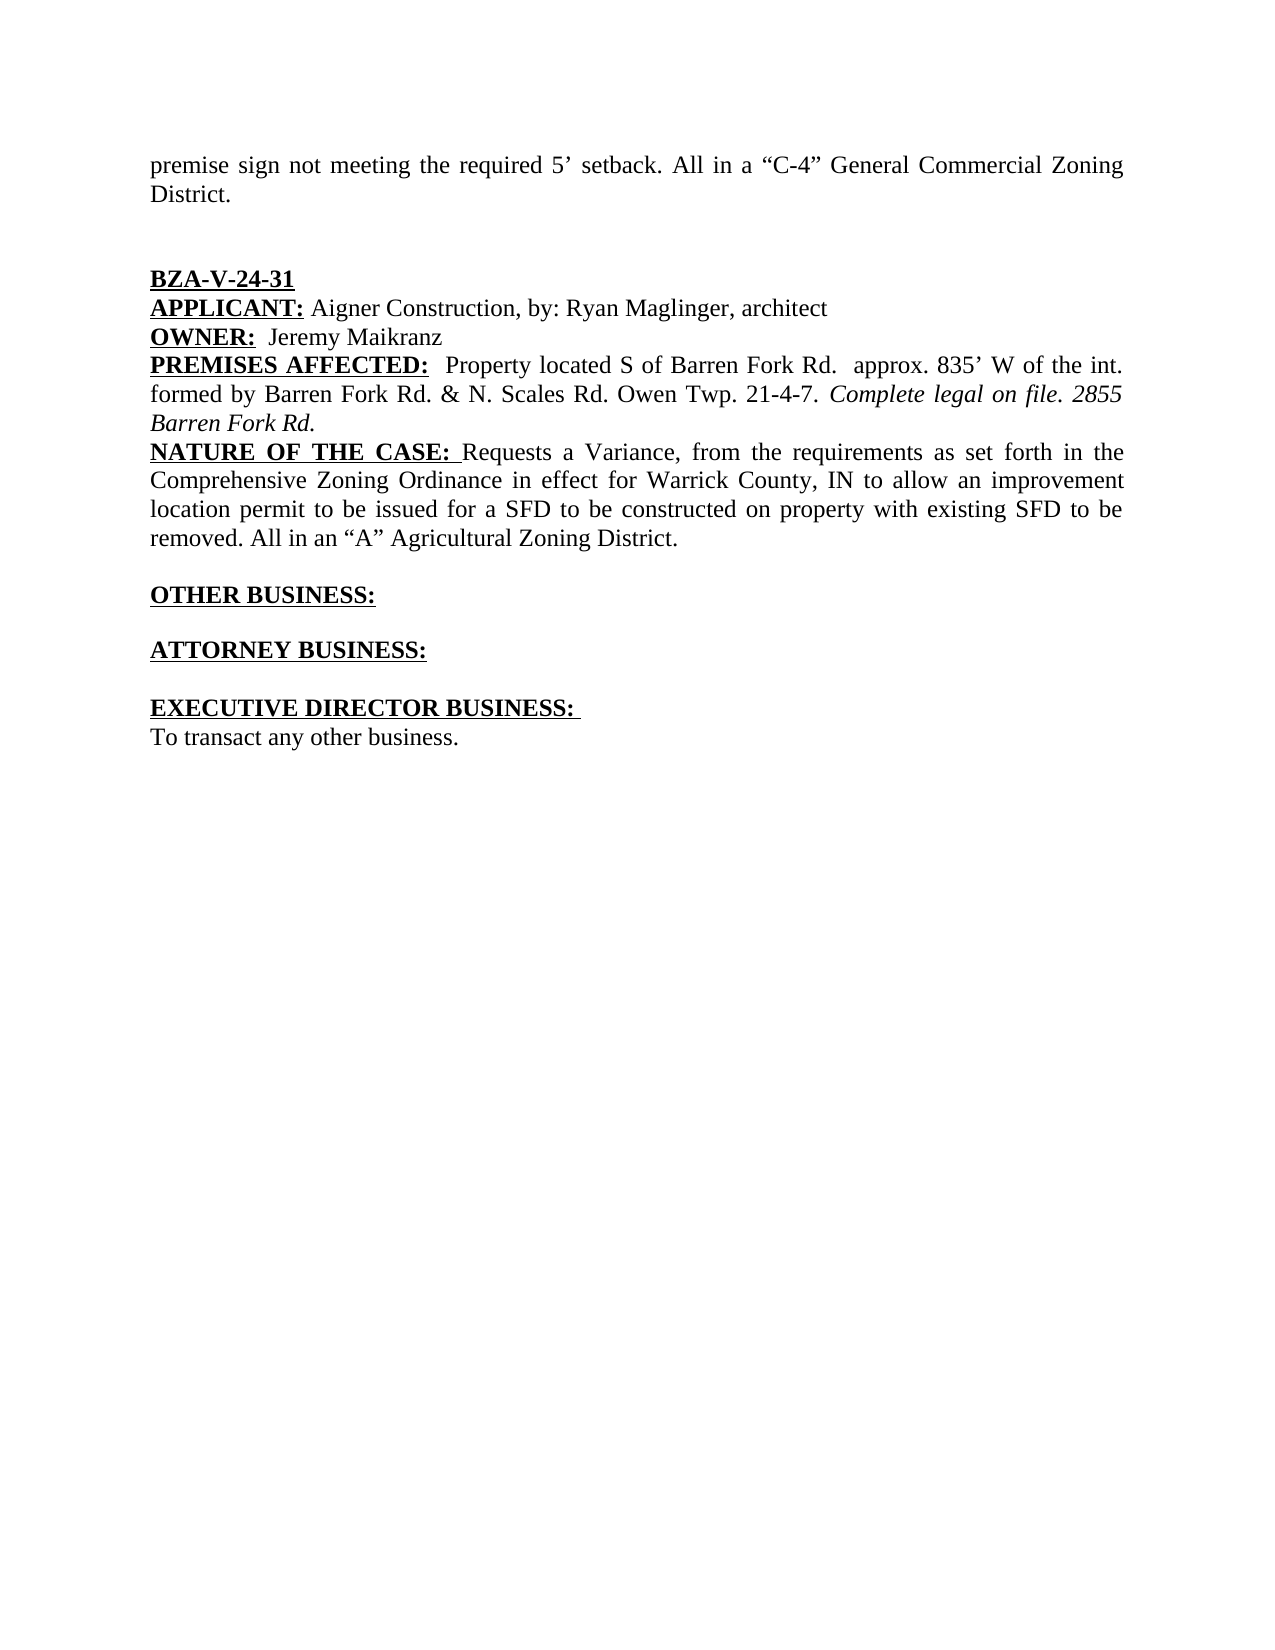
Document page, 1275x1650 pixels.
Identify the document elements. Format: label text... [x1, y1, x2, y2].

text ATTORNEY BUSINESS: [150, 636, 1125, 664]
text NATURE OF THE CASE: Requests a Variance, from the requirements as set forth in the Comprehensive Zoning Ordinance in effect for Warrick County, IN to allow an improvement location permit to be issued for a SFD to be constructed on property with existing SFD to be removed. All in an “A” Agricultural Zoning District. [150, 437, 1125, 552]
text PREMISES AFFECTED: Property located S of Barren Fork Rd. approx. 835’ W of the int. formed by Barren Fork Rd. & N. Scales Rd. Owen Twp. 21-4-7. Complete legal on file. 2855 Barren Fork Rd. [150, 351, 1125, 437]
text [150, 150, 1125, 207]
text To transact any other business. [150, 722, 1125, 751]
text OWNER: Jeremy Maikranz [150, 322, 1125, 351]
text BZA-V-24-31 [150, 264, 1125, 293]
text OTHER BUSINESS: [150, 581, 1125, 609]
text APPLICANT: Aigner Construction, by: Ryan Maglinger, architect [150, 293, 1125, 322]
text EXECUTIVE DIRECTOR BUSINESS: [150, 693, 1125, 722]
